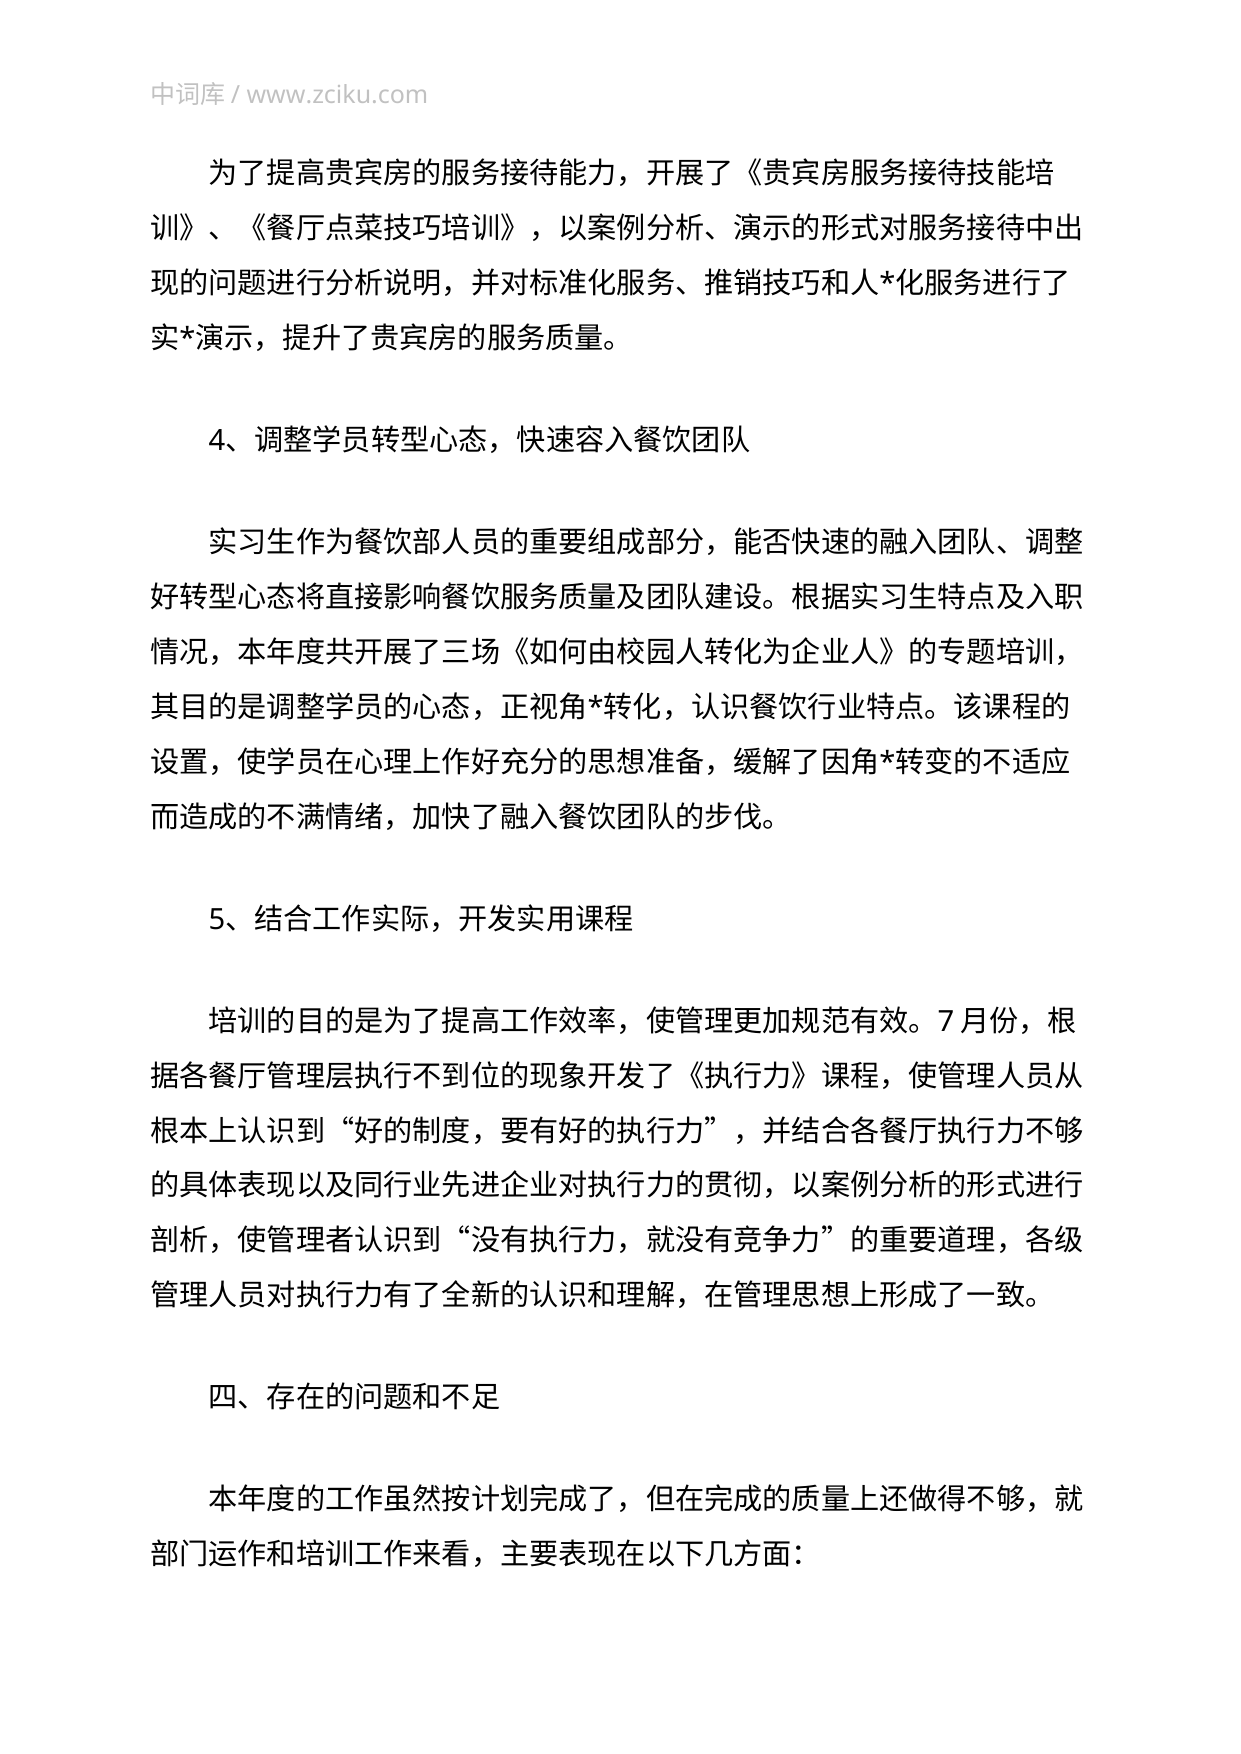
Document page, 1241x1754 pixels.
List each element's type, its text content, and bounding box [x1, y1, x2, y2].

text 5、结合工作实际，开发实用课程 [150, 895, 1090, 938]
text 培训的目的是为了提高工作效率，使管理更加规范有效。7月份，根据各餐厅管理层执行不到位的现象开发了《执行力》课程，使管理人员从根本上认识到“好的制度，要有好的执行力”，并结合各餐厅执行力不够的具体表现以及同行业先进企业对执行力的贯彻，以案例分析的形式进行剖析，使管理者认识到“没有执行力，就没有竞争力”的重要道理，各级管理人员对执行力有了全新的认识和理解，在管理思想上形成了一致。 [150, 997, 1090, 1314]
text 四、存在的问题和不足 [150, 1373, 1090, 1416]
text 本年度的工作虽然按计划完成了，但在完成的质量上还做得不够，就部门运作和培训工作来看，主要表现在以下几方面： [150, 1475, 1090, 1572]
text 实习生作为餐饮部人员的重要组成部分，能否快速的融入团队、调整好转型心态将直接影响餐饮服务质量及团队建设。根据实习生特点及入职情况，本年度共开展了三场《如何由校园人转化为企业人》的专题培训，其目的是调整学员的心态，正视角*转化，认识餐饮行业特点。该课程的设置，使学员在心理上作好充分的思想准备，缓解了因角*转变的不适应而造成的不满情绪，加快了融入餐饮团队的步伐。 [150, 519, 1090, 836]
text 为了提高贵宾房的服务接待能力，开展了《贵宾房服务接待技能培训》、《餐厅点菜技巧培训》，以案例分析、演示的形式对服务接待中出现的问题进行分析说明，并对标准化服务、推销技巧和人*化服务进行了实*演示，提升了贵宾房的服务质量。 [150, 150, 1090, 357]
text 4、调整学员转型心态，快速容入餐饮团队 [150, 417, 1090, 459]
